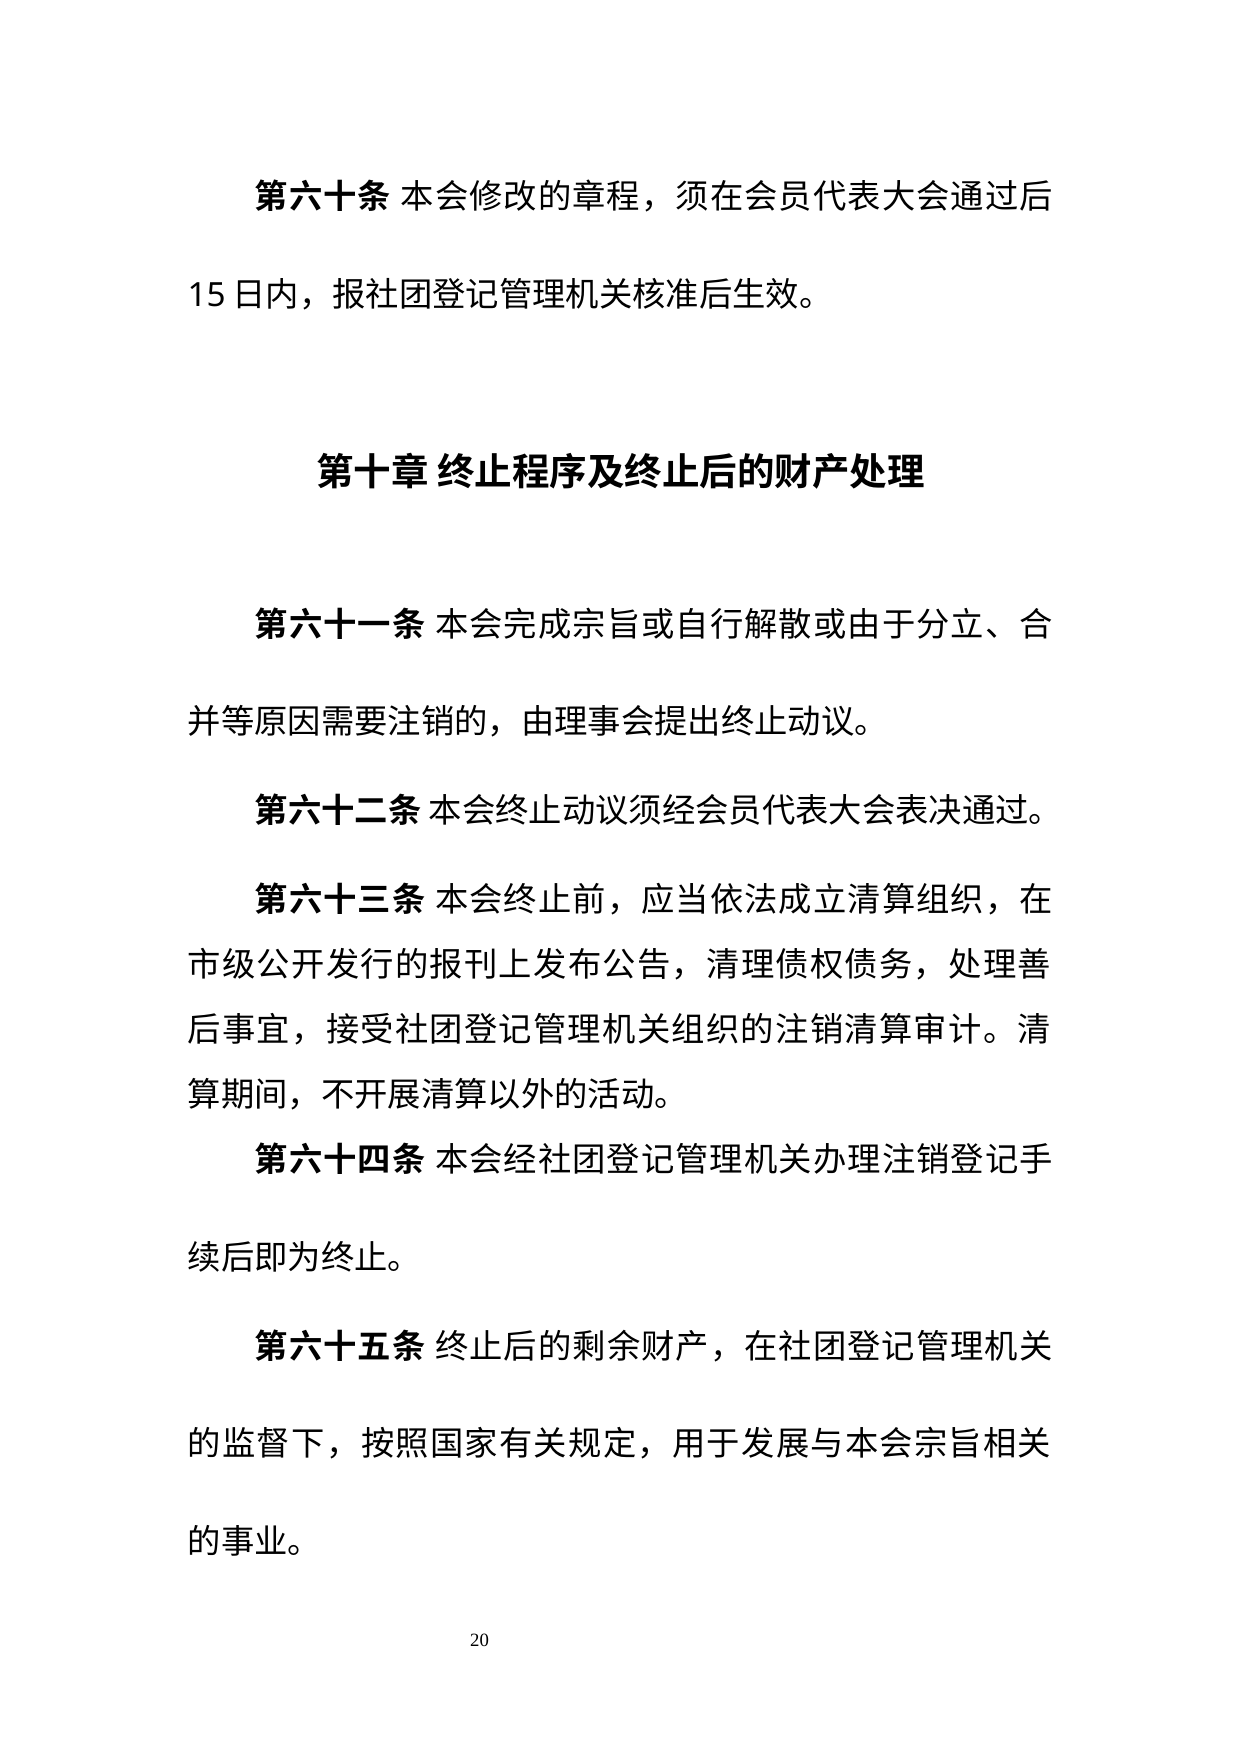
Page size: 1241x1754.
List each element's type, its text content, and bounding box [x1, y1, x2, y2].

text 第六十四条 本会经社团登记管理机关办理注销登记手续后即为终止。 [187, 1125, 1053, 1287]
text 第六十一条 本会完成宗旨或自行解散或由于分立、合并等原因需要注销的，由理事会提出终止动议。 [187, 589, 1053, 752]
text 第六十条 本会修改的章程，须在会员代表大会通过后15日内，报社团登记管理机关核准后生效。 [187, 162, 1053, 324]
list 第十章 终止程序及终止后的财产处理 [187, 436, 1053, 501]
text 第六十三条 本会终止前，应当依法成立清算组织，在市级公开发行的报刊上发布公告，清理债权债务，处理善后事宜，接受社团登记管理机关组织的注销清算审计。清算期间，不开展清算以外的活动。 [187, 865, 1053, 1125]
text 第六十二条 本会终止动议须经会员代表大会表决通过。 [187, 776, 1053, 841]
text 第六十五条 终止后的剩余财产，在社团登记管理机关的监督下，按照国家有关规定，用于发展与本会宗旨相关的事业。 [187, 1311, 1053, 1571]
